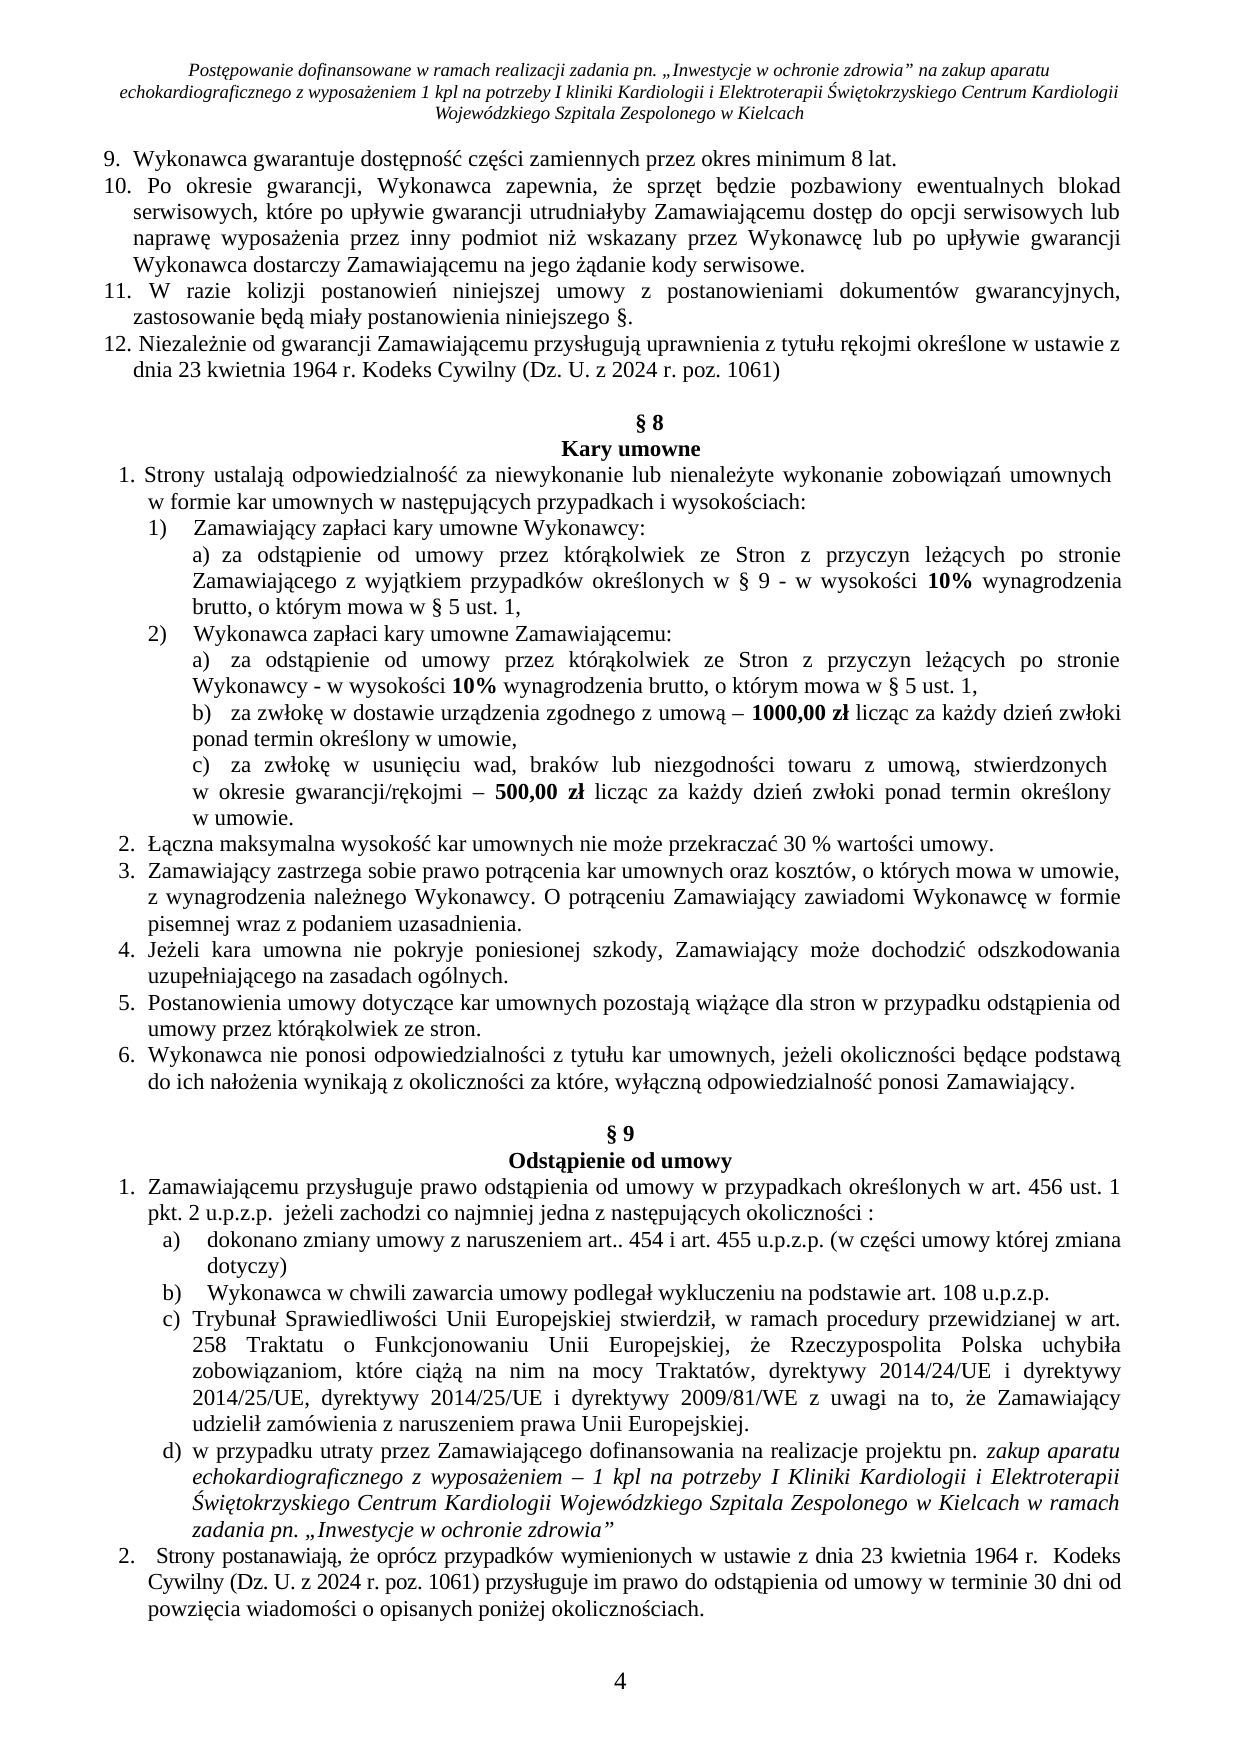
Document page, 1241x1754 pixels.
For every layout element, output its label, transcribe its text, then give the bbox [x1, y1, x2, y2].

list Łączna maksymalna wysokość kar umownych nie może przekraczać 30 % wartości umowy. [118, 831, 1122, 857]
list Wykonawca zapłaci kary umowne Zamawiającemu: [148, 620, 1122, 646]
list Zamawiający zapłaci kary umowne Wykonawcy: [148, 514, 1122, 541]
text § 8 [561, 409, 1122, 435]
text Odstąpienie od umowy [118, 1147, 1122, 1173]
list za zwłokę w usunięciu wad, braków lub niezgodności towaru z umową, stwierdzonych w okresie gwarancji/rękojmi – 500,00 zł licząc za każdy dzień zwłoki ponad termin określony w umowie. [192, 751, 1122, 831]
list w przypadku utraty przez Zamawiającego dofinansowania na realizacje projektu pn. zakup aparatu echokardiograficznego z wyposażeniem – 1 kpl na potrzeby I Kliniki Kardiologii i Elektroterapii Świętokrzyskiego Centrum Kardiologii Wojewódzkiego Szpitala Zespolonego w Kielcach w ramach zadania pn. „Inwestycje w ochronie zdrowia” [162, 1437, 1122, 1542]
list W razie kolizji postanowień niniejszej umowy z postanowieniami dokumentów gwarancyjnych, zastosowanie będą miały postanowienia niniejszego §. [103, 277, 1122, 330]
list za odstąpienie od umowy przez którąkolwiek ze Stron z przyczyn leżących po stronie Zamawiającego z wyjątkiem przypadków określonych w § 9 - w wysokości 10% wynagrodzenia brutto, o którym mowa w § 5 ust. 1, [192, 541, 1122, 620]
list za zwłokę w dostawie urządzenia zgodnego z umową – 1000,00 zł licząc za każdy dzień zwłoki ponad termin określony w umowie, [192, 699, 1122, 751]
text § 9 [118, 1120, 1122, 1147]
list Trybunał Sprawiedliwości Unii Europejskiej stwierdził, w ramach procedury przewidzianej w art. 258 Traktatu o Funkcjonowaniu Unii Europejskiej, że Rzeczypospolita Polska uchybiła zobowiązaniom, które ciążą na nim na mocy Traktatów, dyrektywy 2014/24/UE i dyrektywy 2014/25/UE, dyrektywy 2014/25/UE i dyrektywy 2009/81/WE z uwagi na to, że Zamawiający udzielił zamówienia z naruszeniem prawa Unii Europejskiej. [162, 1305, 1122, 1437]
list dokonano zmiany umowy z naruszeniem art.. 454 i art. 455 u.p.z.p. (w części umowy której zmiana dotyczy) [162, 1226, 1122, 1278]
list Wykonawca gwarantuje dostępność części zamiennych przez okres minimum 8 lat. [103, 145, 1122, 172]
list Wykonawca nie ponosi odpowiedzialności z tytułu kar umownych, jeżeli okoliczności będące podstawą do ich nałożenia wynikają z okoliczności za które, wyłączną odpowiedzialność ponosi Zamawiający. [118, 1041, 1122, 1094]
list Wykonawca w chwili zawarcia umowy podlegał wykluczeniu na podstawie art. 108 u.p.z.p. [162, 1278, 1122, 1305]
list Niezależnie od gwarancji Zamawiającemu przysługują uprawnienia z tytułu rękojmi określone w ustawie z dnia 23 kwietnia 1964 r. Kodeks Cywilny (Dz. U. z 2024 r. poz. 1061) [103, 330, 1122, 382]
list za odstąpienie od umowy przez którąkolwiek ze Stron z przyczyn leżących po stronie Wykonawcy - w wysokości 10% wynagrodzenia brutto, o którym mowa w § 5 ust. 1, [192, 646, 1122, 699]
list Postanowienia umowy dotyczące kar umownych pozostają wiążące dla stron w przypadku odstąpienia od umowy przez którąkolwiek ze stron. [118, 989, 1122, 1041]
list Zamawiający zastrzega sobie prawo potrącenia kar umownych oraz kosztów, o których mowa w umowie, z wynagrodzenia należnego Wykonawcy. O potrąceniu Zamawiający zawiadomi Wykonawcę w formie pisemnej wraz z podaniem uzasadnienia. [118, 857, 1122, 936]
text 1. Strony ustalają odpowiedzialność za niewykonanie lub nienależyte wykonanie zobowiązań umownych w formie kar umownych w następujących przypadkach i wysokościach: [118, 462, 1122, 514]
list Strony postanawiają, że oprócz przypadków wymienionych w ustawie z dnia 23 kwietnia 1964 r. Kodeks Cywilny (Dz. U. z 2024 r. poz. 1061) przysługuje im prawo do odstąpienia od umowy w terminie 30 dni od powzięcia wiadomości o opisanych poniżej okolicznościach. [118, 1542, 1122, 1621]
list Zamawiającemu przysługuje prawo odstąpienia od umowy w przypadkach określonych w art. 456 ust. 1 pkt. 2 u.p.z.p. jeżeli zachodzi co najmniej jedna z następujących okoliczności : [118, 1173, 1122, 1226]
list Po okresie gwarancji, Wykonawca zapewnia, że sprzęt będzie pozbawiony ewentualnych blokad serwisowych, które po upływie gwarancji utrudniałyby Zamawiającemu dostęp do opcji serwisowych lub naprawę wyposażenia przez inny podmiot niż wskazany przez Wykonawcę lub po upływie gwarancji Wykonawca dostarczy Zamawiającemu na jego żądanie kody serwisowe. [103, 172, 1122, 277]
text Kary umowne [487, 435, 1122, 462]
list Jeżeli kara umowna nie pokryje poniesionej szkody, Zamawiający może dochodzić odszkodowania uzupełniającego na zasadach ogólnych. [118, 936, 1122, 989]
